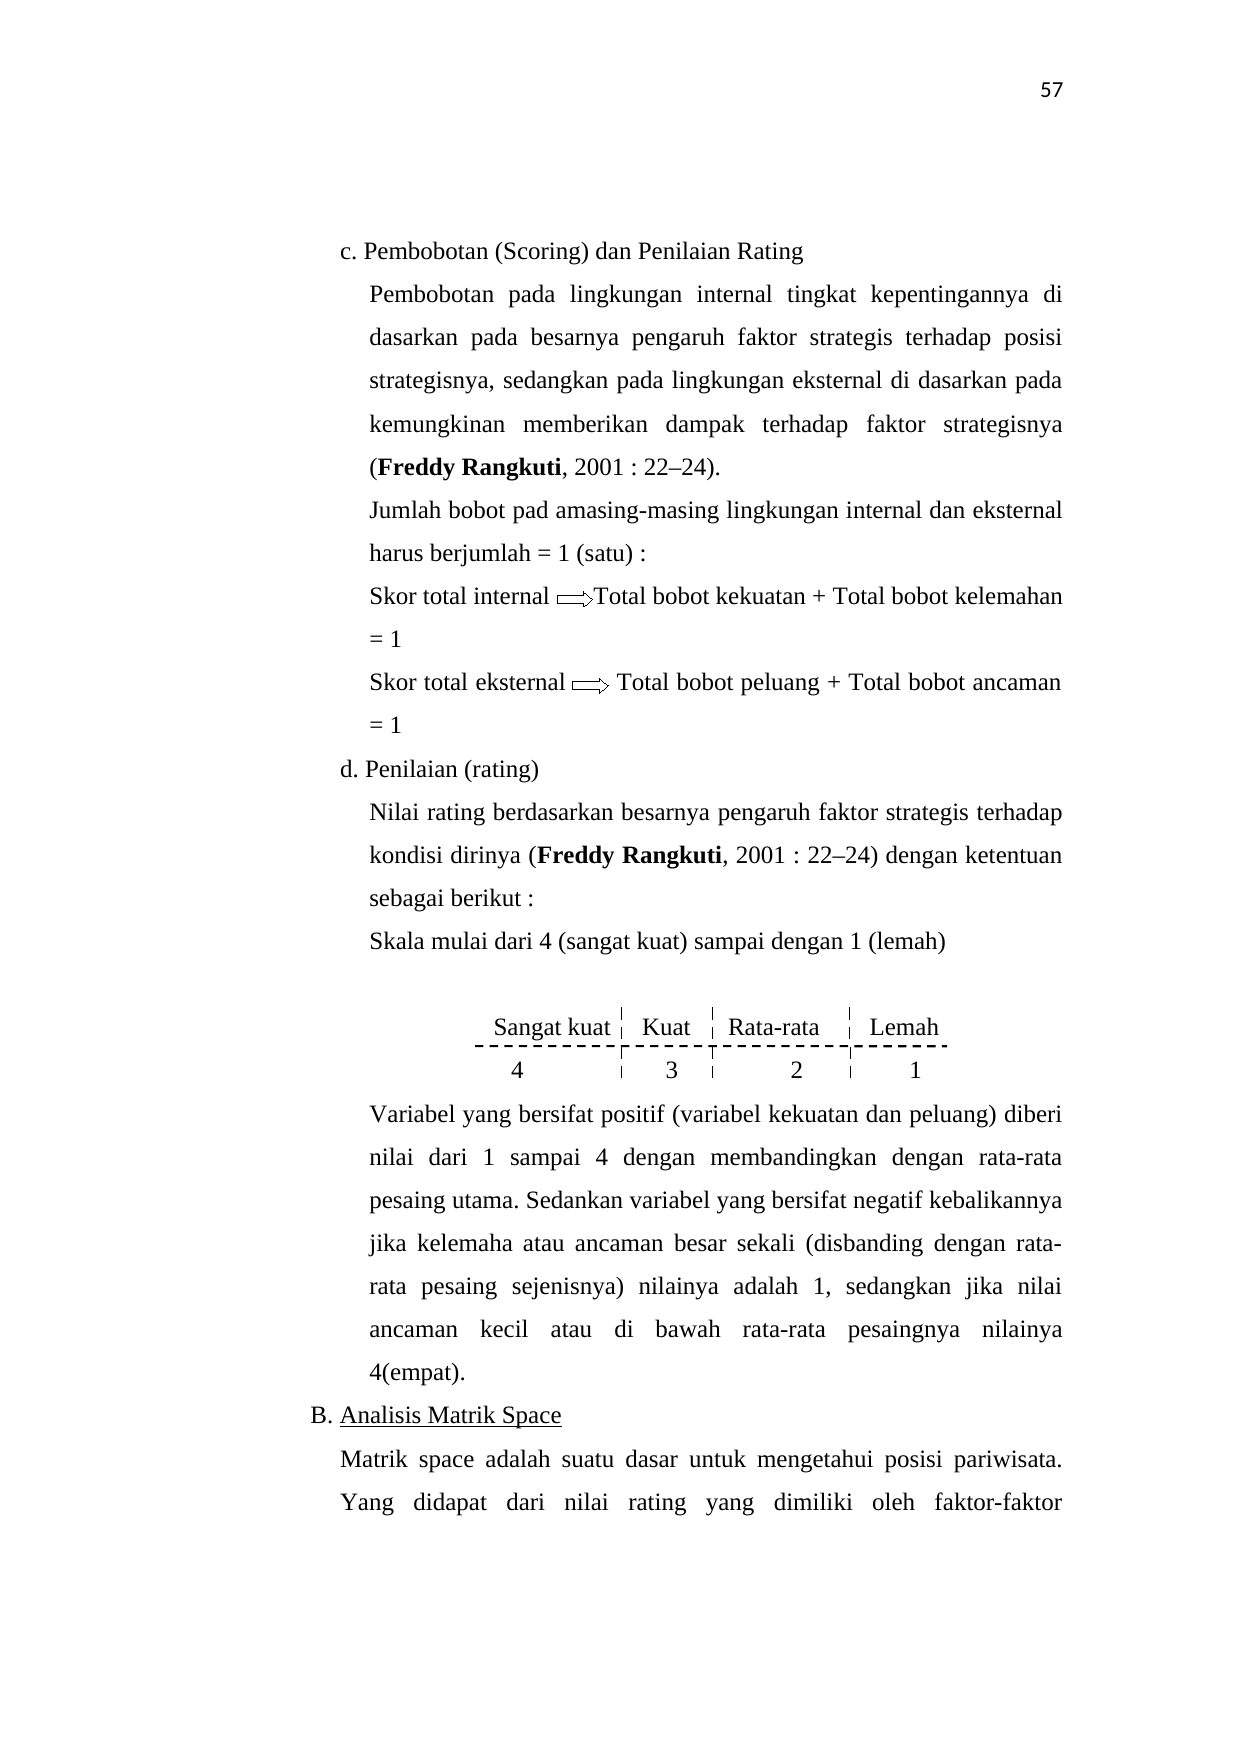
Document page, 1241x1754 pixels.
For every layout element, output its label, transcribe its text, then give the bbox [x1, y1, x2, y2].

list d. Penilaian (rating) [340, 754, 1063, 782]
list Nilai rating berdasarkan besarnya pengaruh faktor strategis terhadap kondisi dirinya (Freddy Rangkuti, 2001 : 22–24) dengan ketentuan sebagai berikut : [369, 797, 1063, 912]
text Jumlah bobot pad amasing-masing lingkungan internal dan eksternal harus berjumlah = 1 (satu) : [369, 495, 1063, 567]
list 4 3 2 1 [369, 1056, 1063, 1084]
text Skor total eksternal Total bobot peluang + Total bobot ancaman = 1 [369, 667, 1063, 739]
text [340, 1444, 1063, 1516]
list B. Analisis Matrik Space [310, 1401, 1063, 1429]
text Skor total internal Total bobot kekuatan + Total bobot kelemahan = 1 [369, 581, 1063, 653]
list Skala mulai dari 4 (sangat kuat) sampai dengan 1 (lemah) [369, 926, 1063, 955]
list Sangat kuat Kuat Rata-rata Lemah [369, 1012, 1063, 1041]
list Variabel yang bersifat positif (variabel kekuatan dan peluang) diberi nilai dari 1 sampai 4 dengan membandingkan dengan rata-rata pesaing utama. Sedankan variabel yang bersifat negatif kebalikannya jika kelemaha atau ancaman besar sekali (disbanding dengan rata-rata pesaing sejenisnya) nilainya adalah 1, sedangkan jika nilai ancaman kecil atau di bawah rata-rata pesaingnya nilainya 4(empat). [369, 1099, 1063, 1386]
text c. Pembobotan (Scoring) dan Penilaian Rating [340, 236, 1063, 265]
text Pembobotan pada lingkungan internal tingkat kepentingannya di dasarkan pada besarnya pengaruh faktor strategis terhadap posisi strategisnya, sedangkan pada lingkungan eksternal di dasarkan pada kemungkinan memberikan dampak terhadap faktor strategisnya (Freddy Rangkuti, 2001 : 22–24). [369, 279, 1063, 481]
